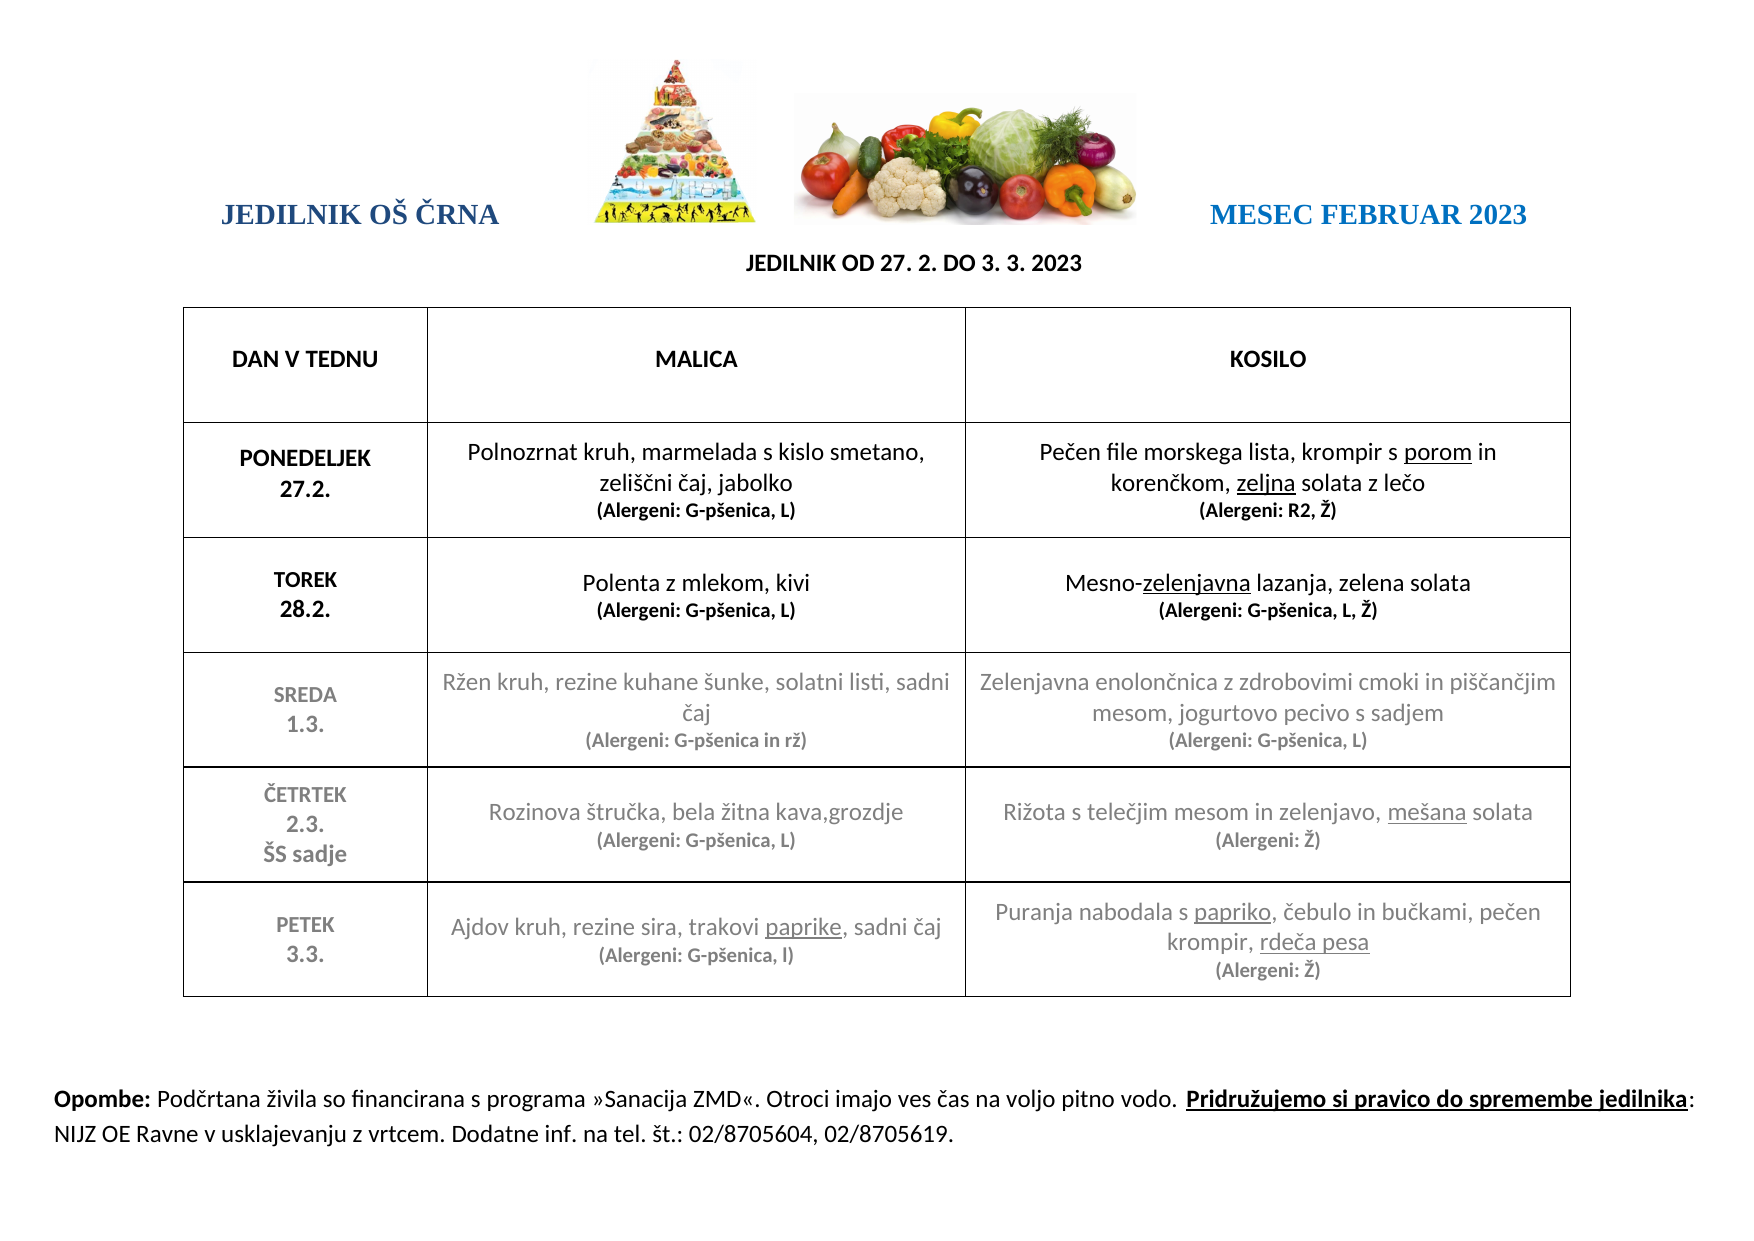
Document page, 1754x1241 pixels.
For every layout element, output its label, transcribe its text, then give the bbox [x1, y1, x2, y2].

table_cell PETEK 3.3. [184, 883, 427, 996]
table_cell Puranja nabodala s papriko, čebulo in bučkami, pečen krompir, rdeča pesa (Alergeni: Ž) [966, 883, 1570, 996]
table_header MALICA [428, 308, 965, 422]
table_cell Ajdov kruh, rezine sira, trakovi paprike, sadni čaj (Alergeni: G-pšenica, l) [428, 883, 965, 996]
table_cell Rozinova štručka, bela žitna kava,grozdje (Alergeni: G-pšenica, L) [428, 768, 965, 881]
table_header KOSILO [966, 308, 1570, 422]
table_cell Rižota s telečjim mesom in zelenjavo, mešana solata (Alergeni: Ž) [966, 768, 1570, 881]
table_cell PONEDELJEK 27.2. [184, 423, 427, 537]
table_cell SREDA 1.3. [184, 653, 427, 766]
table_cell Polnozrnat kruh, marmelada s kislo smetano, zeliščni čaj, jabolko (Alergeni: G-pšenica, L) [428, 423, 965, 537]
table_cell Zelenjavna enolončnica z zdrobovimi cmoki in piščančjim mesom, jogurtovo pecivo s sadjem (Alergeni: G-pšenica, L) [966, 653, 1570, 766]
table_cell Ržen kruh, rezine kuhane šunke, solatni listi, sadni čaj (Alergeni: G-pšenica in rž) [428, 653, 965, 766]
text JEDILNIK OD 27. 2. DO 3. 3. 2023 [148, 247, 1606, 278]
picture [793, 93, 1137, 225]
table_cell Mesno-zelenjavna lazanja, zelena solata (Alergeni: G-pšenica, L, Ž) [966, 538, 1570, 652]
table_header DAN V TEDNU [184, 308, 427, 422]
table_cell TOREK 28.2. [184, 538, 427, 652]
table_cell Pečen file morskega lista, krompir s porom in korenčkom, zeljna solata z lečo (Alergeni: R2, Ž) [966, 423, 1570, 537]
table_cell ČETRTEK 2.3. ŠS sadje [184, 768, 427, 881]
table_cell Polenta z mlekom, kivi (Alergeni: G-pšenica, L) [428, 538, 965, 652]
picture [586, 59, 758, 225]
